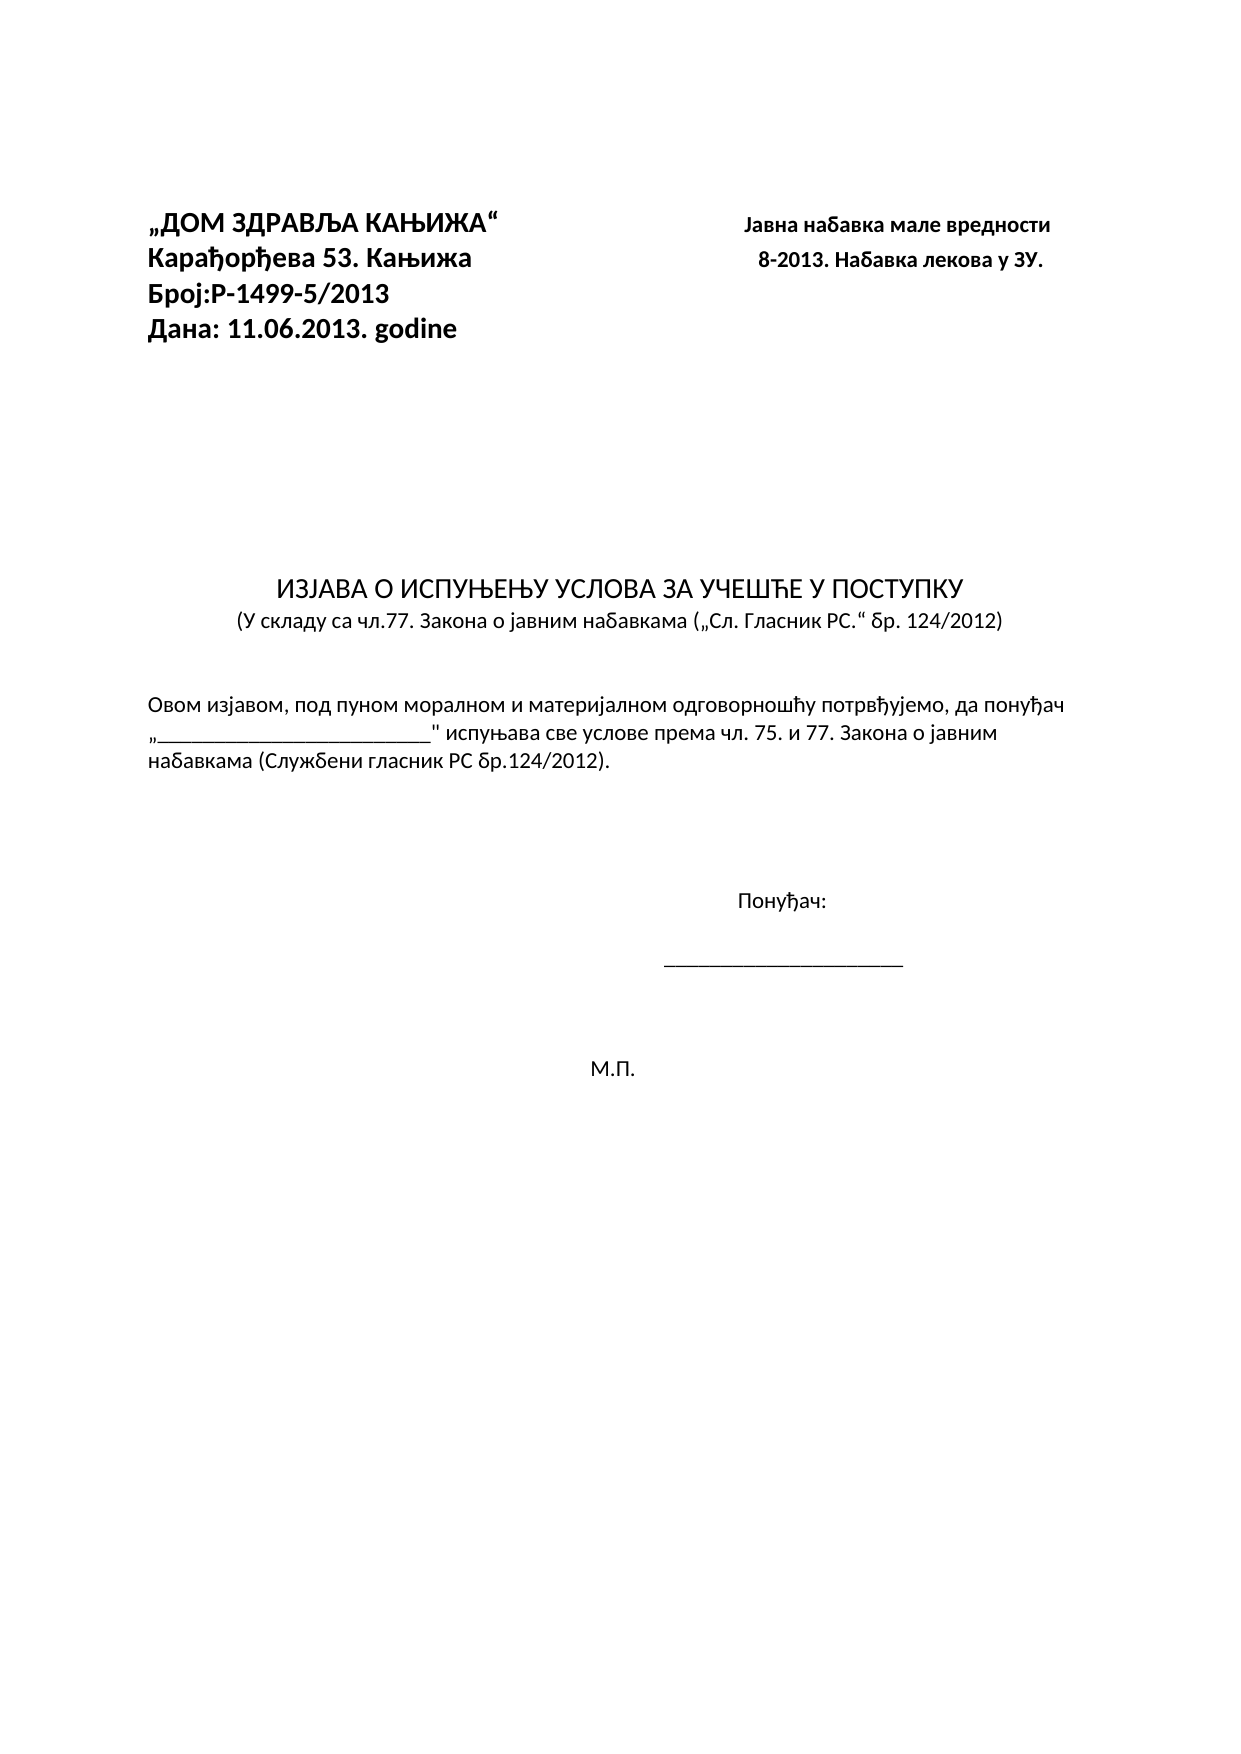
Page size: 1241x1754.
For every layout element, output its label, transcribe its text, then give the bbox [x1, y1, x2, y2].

text Карађорђева 53. Кањижа 8-2013. Набавка лекова у ЗУ. [148, 239, 1093, 275]
text Дана: 11.06.2013. godine [148, 311, 1093, 346]
text ИЗЈАВА О ИСПУЊЕЊУ УСЛОВА ЗА УЧЕШЋЕ У ПОСТУПКУ [148, 570, 1093, 606]
text Понуђач: [148, 886, 1093, 914]
text „ДОМ ЗДРАВЉА КАЊИЖА“ Јавна набавка мале вредности [148, 204, 1093, 239]
text (У складу са чл.77. Закона о јавним набавкама („Сл. Гласник РС.“ бр. 124/2012) [148, 606, 1093, 634]
text Овом изјавом, под пуном моралном и материјалном одговорношћу потрвђујемо, да понуђач „________________________" испуњава све услове према чл. 75. и 77. Закона о јавним набавкама (Службени гласник РС бр.124/2012). [148, 690, 1093, 774]
text М.П. [148, 1054, 1093, 1082]
text _____________________ [148, 942, 1093, 970]
text Број:Р-1499-5/2013 [148, 275, 1093, 311]
